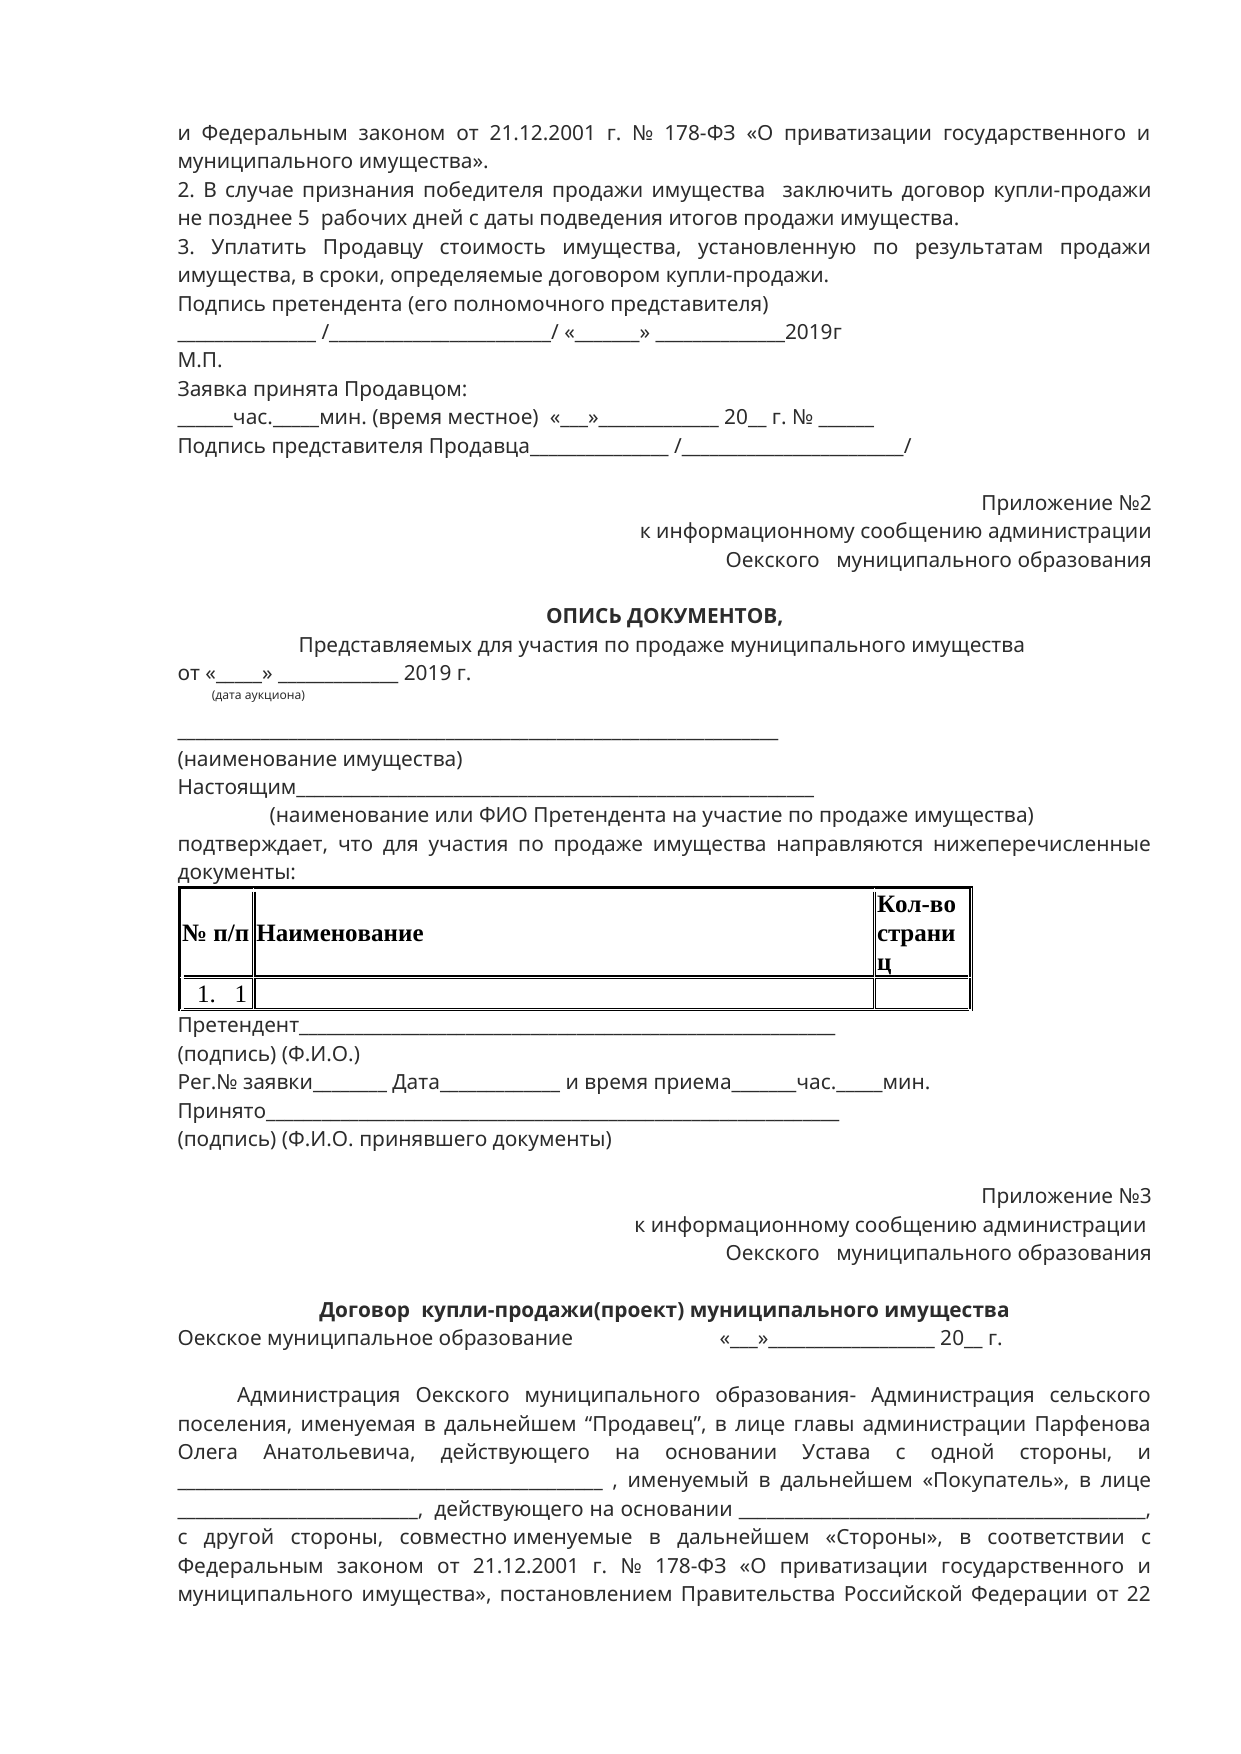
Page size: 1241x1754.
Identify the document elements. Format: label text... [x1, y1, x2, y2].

text (дата аукциона) [177, 687, 1152, 715]
text Заявка принята Продавцом: [177, 374, 1152, 402]
text к информационному сообщению администрации [177, 516, 1152, 545]
text 3. Уплатить Продавцу стоимость имущества, установленную по результатам продажи имущества, в сроки, определяемые договором купли-продажи. [177, 232, 1152, 289]
text подтверждает, что для участия по продаже имущества направляются нижеперечисленные документы: [177, 829, 1152, 886]
text _______________ /________________________/ «_______» ______________2019г [177, 317, 1152, 346]
text Рег.№ заявки________ Дата_____________ и время приема_______час._____мин. [177, 1067, 1152, 1096]
text Подпись претендента (его полномочного представителя) [177, 289, 1152, 317]
text от «_____» _____________ 2019 г. [177, 658, 1152, 687]
text Приложение №3 [177, 1181, 1152, 1210]
text 2. В случае признания победителя продажи имущества заключить договор купли-продажи не позднее 5 рабочих дней с даты подведения итогов продажи имущества. [177, 175, 1152, 232]
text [177, 118, 1152, 175]
text Приложение №2 [177, 488, 1152, 516]
text Настоящим________________________________________________________ [177, 772, 1152, 801]
text (наименование или ФИО Претендента на участие по продаже имущества) [177, 801, 1152, 829]
text Оекского муниципального образования [177, 1238, 1152, 1267]
text М.П. [177, 346, 1152, 374]
text Претендент__________________________________________________________ [177, 1011, 1152, 1039]
table_header Наименование [254, 889, 874, 975]
text ______час._____мин. (время местное) «___»_____________ 20__ г. № ______ [177, 402, 1152, 431]
text (наименование имущества) [177, 744, 1152, 772]
text Договор купли-продажи(проект) муниципального имущества [177, 1295, 1152, 1323]
text Оекского муниципального образования [177, 545, 1152, 573]
text к информационному сообщению администрации [177, 1210, 1152, 1238]
text Подпись представителя Продавца_______________ /________________________/ [177, 431, 1152, 459]
text _________________________________________________________________ [177, 715, 1152, 744]
text Принято______________________________________________________________ [177, 1096, 1152, 1124]
text (подпись) (Ф.И.О. принявшего документы) [177, 1124, 1152, 1153]
text Оекское муниципальное образование «___»__________________ 20__ г. [177, 1323, 1152, 1352]
table_cell [876, 975, 970, 1007]
table_cell [256, 979, 873, 1007]
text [177, 1380, 1152, 1608]
table_header Кол-во страниц [875, 889, 969, 975]
table_header № п/п [181, 888, 254, 975]
table_cell 1 [181, 975, 252, 1007]
text (подпись) (Ф.И.О.) [177, 1039, 1152, 1067]
text ОПИСЬ ДОКУМЕНТОВ, [177, 602, 1152, 630]
text Представляемых для участия по продаже муниципального имущества [177, 630, 1152, 658]
